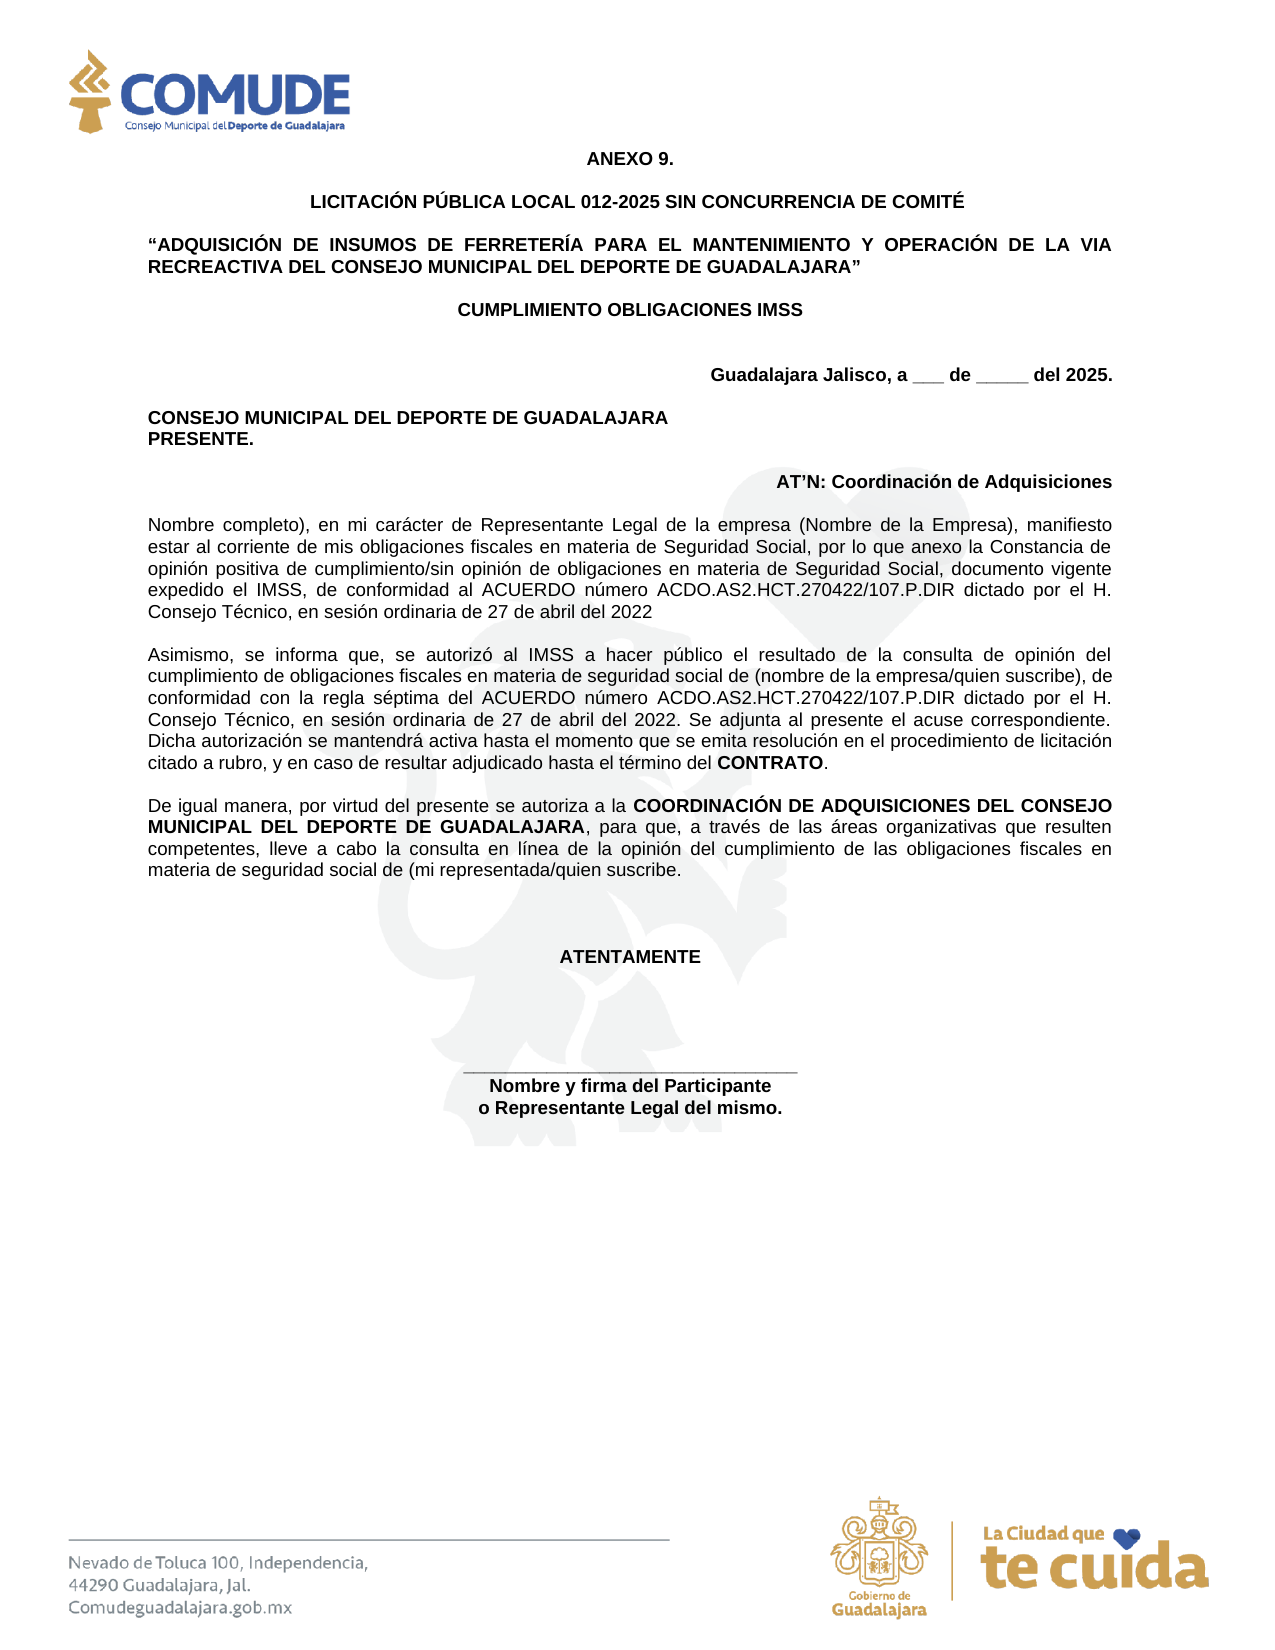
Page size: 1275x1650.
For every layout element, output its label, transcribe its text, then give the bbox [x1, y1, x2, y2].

text Nombre y firma del Participante [148, 1075, 1113, 1096]
text CONSEJO MUNICIPAL DEL DEPORTE DE GUADALAJARA [148, 406, 1113, 428]
text Guadalajara Jalisco, a ___ de _____ del 2025. [148, 363, 1113, 385]
picture [5, 5, 1273, 1646]
text AT’N: Coordinación de Adquisiciones [148, 471, 1113, 493]
text CUMPLIMIENTO OBLIGACIONES IMSS [148, 299, 1113, 320]
text Asimismo, se informa que, se autorizó al IMSS a hacer público el resultado de la consulta de opinión del cumplimiento de obligaciones fiscales en materia de seguridad social de (nombre de la empresa/quien suscribe), de conformidad con la regla séptima del ACUERDO número ACDO.AS2.HCT.270422/107.P.DIR dictado por el H. Consejo Técnico, en sesión ordinaria de 27 de abril del 2022. Se adjunta al presente el acuse correspondiente. Dicha autorización se mantendrá activa hasta el momento que se emita resolución en el procedimiento de licitación citado a rubro, y en caso de resultar adjudicado hasta el término del CONTRATO. [148, 644, 1113, 773]
text Nombre completo), en mi carácter de Representante Legal de la empresa (Nombre de la Empresa), manifiesto estar al corriente de mis obligaciones fiscales en materia de Seguridad Social, por lo que anexo la Constancia de opinión positiva de cumplimiento/sin opinión de obligaciones en materia de Seguridad Social, documento vigente expedido el IMSS, de conformidad al ACUERDO número ACDO.AS2.HCT.270422/107.P.DIR dictado por el H. Consejo Técnico, en sesión ordinaria de 27 de abril del 2022 [148, 514, 1113, 622]
text ________________________________ [148, 1053, 1113, 1075]
text De igual manera, por virtud del presente se autoriza a la COORDINACIÓN DE ADQUISICIONES DEL CONSEJO MUNICIPAL DEL DEPORTE DE GUADALAJARA, para que, a través de las áreas organizativas que resulten competentes, lleve a cabo la consulta en línea de la opinión del cumplimiento de las obligaciones fiscales en materia de seguridad social de (mi representada/quien suscribe. [148, 794, 1113, 881]
text ANEXO 9. [148, 148, 1113, 169]
text “ADQUISICIÓN DE INSUMOS DE FERRETERÍA PARA EL MANTENIMIENTO Y OPERACIÓN DE LA VIA RECREACTIVA DEL CONSEJO MUNICIPAL DEL DEPORTE DE GUADALAJARA” [148, 234, 1113, 277]
text PRESENTE. [148, 428, 1113, 449]
text o Representante Legal del mismo. [148, 1096, 1113, 1118]
text ATENTAMENTE [148, 946, 1113, 967]
text LICITACIÓN PÚBLICA LOCAL 012-2025 SIN CONCURRENCIA DE COMITÉ [148, 191, 1127, 212]
